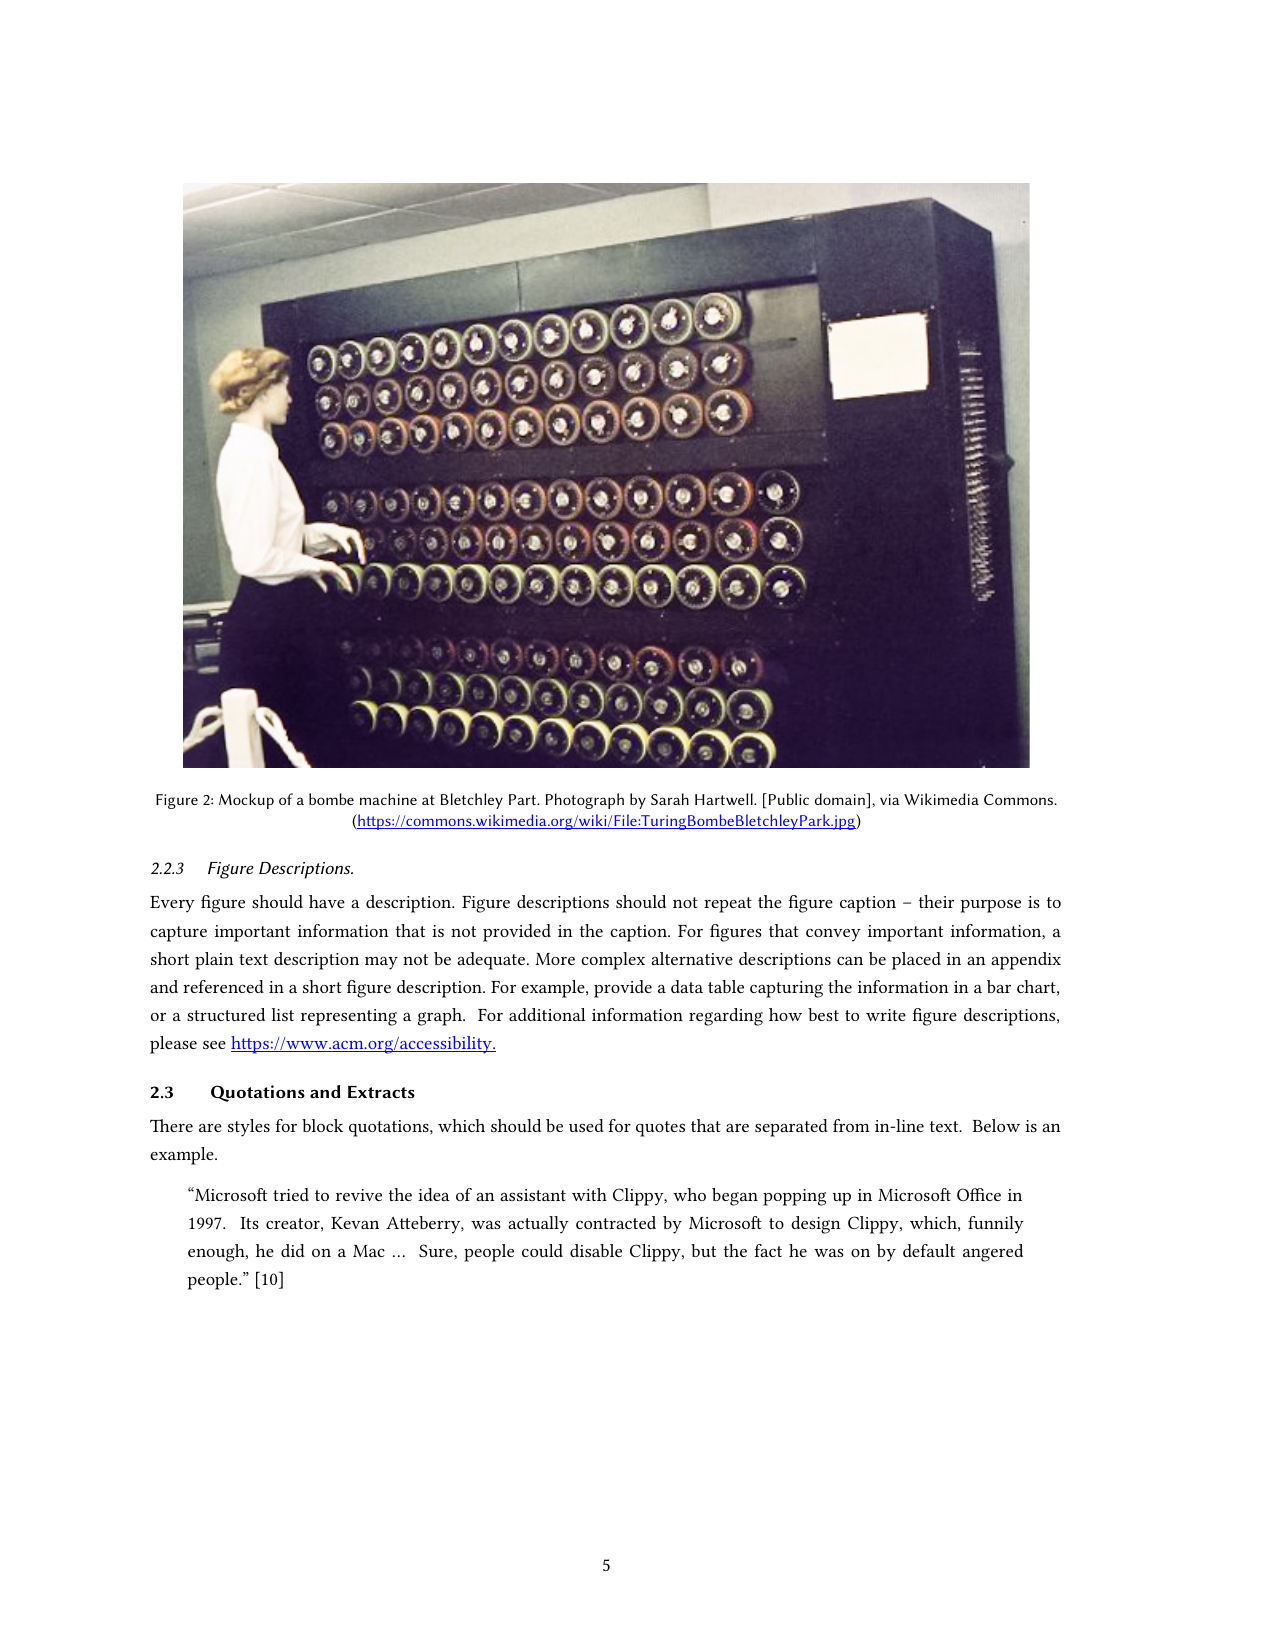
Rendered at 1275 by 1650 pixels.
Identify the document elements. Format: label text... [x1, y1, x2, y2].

text Quotations and Extracts [150, 1079, 1062, 1103]
text Figure Descriptions. [150, 856, 1062, 879]
text Figure 2: Mockup of a bombe machine at Bletchley Part. Photograph by Sarah Hartwell. [Public domain], via Wikimedia Commons. (https://commons.wikimedia.org/wiki/File:TuringBombeBletchleyPark.jpg) [150, 789, 1062, 831]
picture [183, 183, 1030, 768]
text There are styles for block quotations, which should be used for quotes that are separated from in-line text. Below is an example. [150, 1109, 1062, 1165]
text Every figure should have a description. Figure descriptions should not repeat the figure caption – their purpose is to capture important information that is not provided in the caption. For figures that convey important information, a short plain text description may not be adequate. More complex alternative descriptions can be placed in an appendix and referenced in a short figure description. For example, provide a data table capturing the information in a bar chart, or a structured list representing a graph. For additional information regarding how best to write figure descriptions, please see https://www.acm.org/accessibility. [150, 885, 1062, 1054]
text “Microsoft tried to revive the idea of an assistant with Clippy, who began popping up in Microsoft Office in 1997. Its creator, Kevan Atteberry, was actually contracted by Microsoft to design Clippy, which, funnily enough, he did on a Mac … Sure, people could disable Clippy, but the fact he was on by default angered people.” [10] [187, 1178, 1025, 1290]
